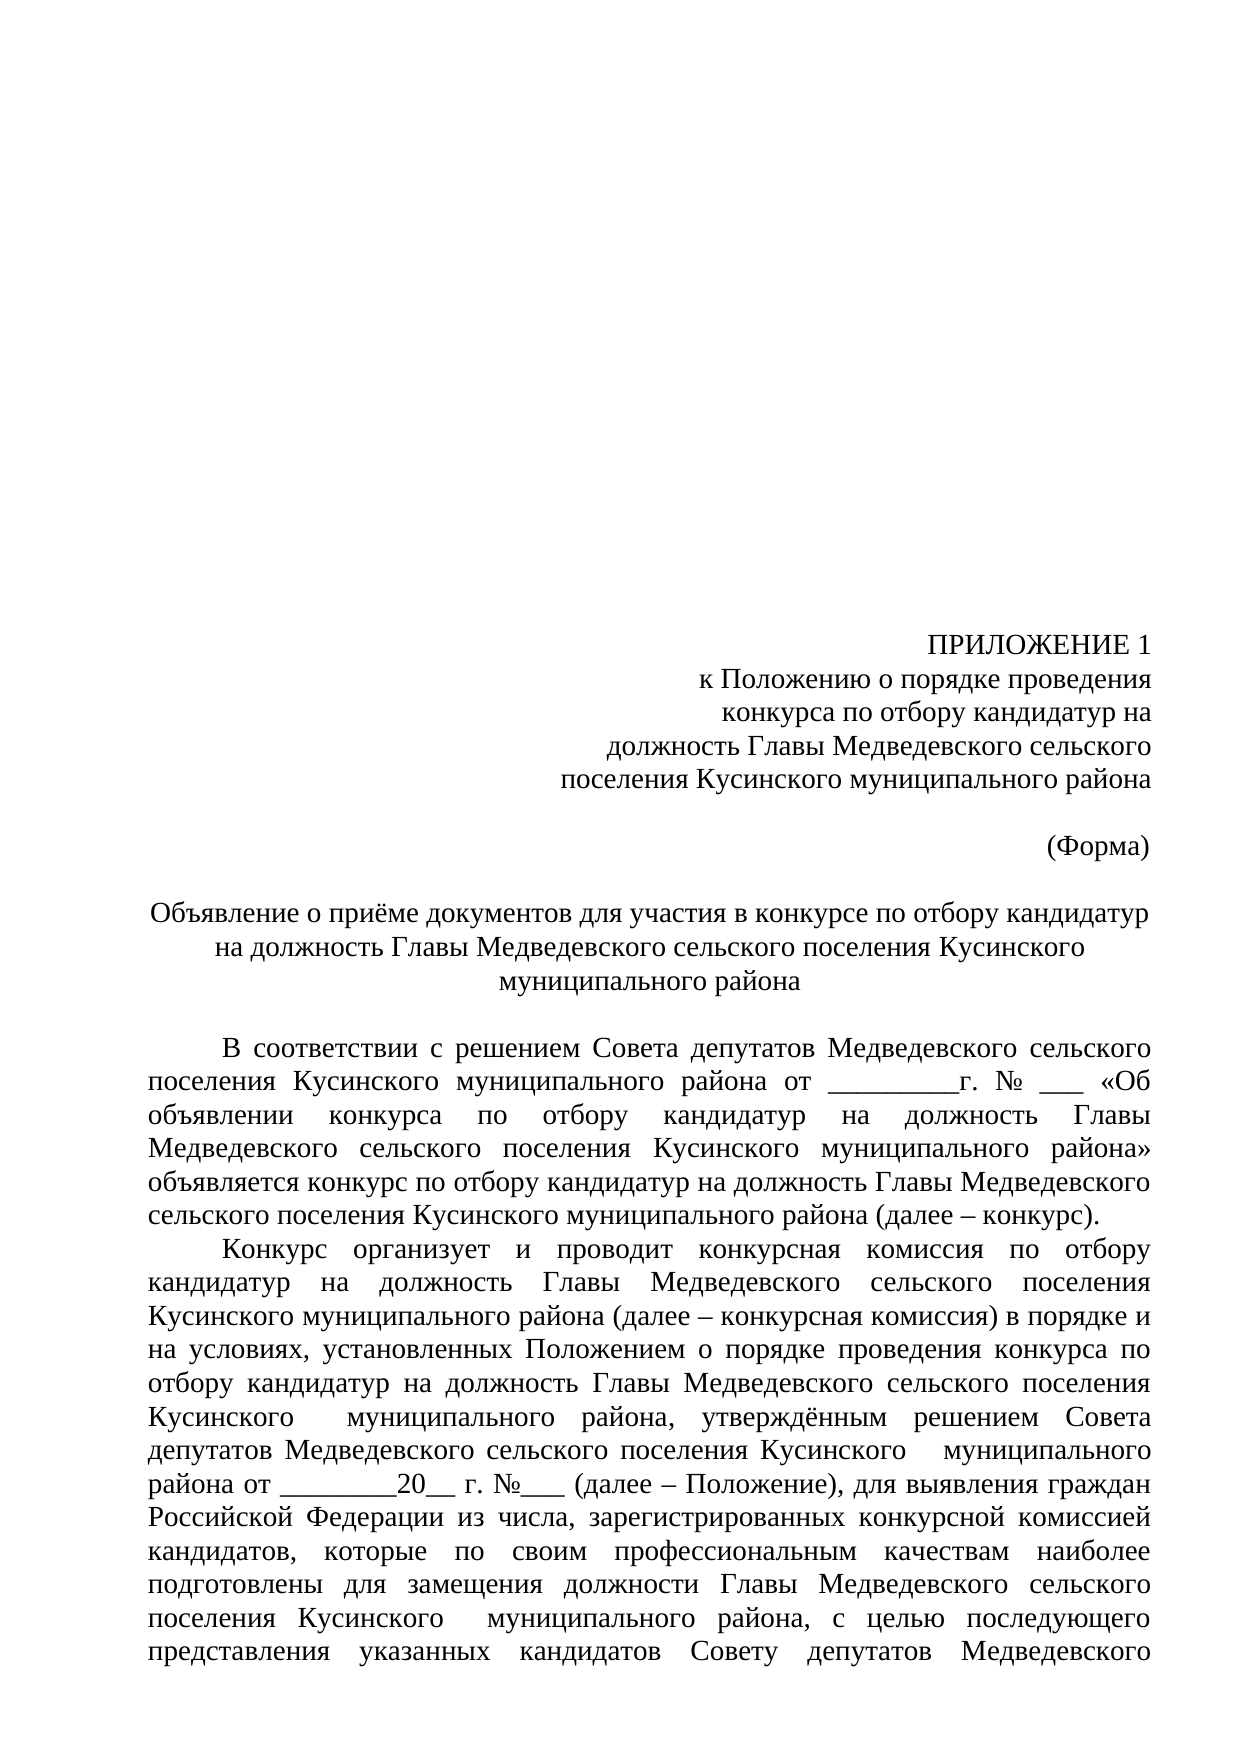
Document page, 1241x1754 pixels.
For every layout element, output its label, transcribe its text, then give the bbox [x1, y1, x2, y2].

text конкурса по отбору кандидатур на [148, 694, 1152, 728]
text В соответствии с решением Совета депутатов Медведевского сельского поселения Кусинского муниципального района от _________г. № ___ «Об объявлении конкурса по отбору кандидатур на должность Главы Медведевского сельского поселения Кусинского муниципального района» объявляется конкурс по отбору кандидатур на должность Главы Медведевского сельского поселения Кусинского муниципального района (далее – конкурс). [148, 1030, 1152, 1231]
text ПРИЛОЖЕНИЕ 1 [148, 627, 1152, 661]
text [148, 1231, 1152, 1667]
text к Положению о порядке проведения [148, 661, 1152, 694]
text поселения Кусинского муниципального района [148, 761, 1152, 795]
text Объявление о приёме документов для участия в конкурсе по отбору кандидатур на должность Главы Медведевского сельского поселения Кусинского муниципального района [148, 896, 1152, 996]
text должность Главы Медведевского сельского [148, 728, 1152, 761]
text (Форма) [148, 828, 1152, 862]
